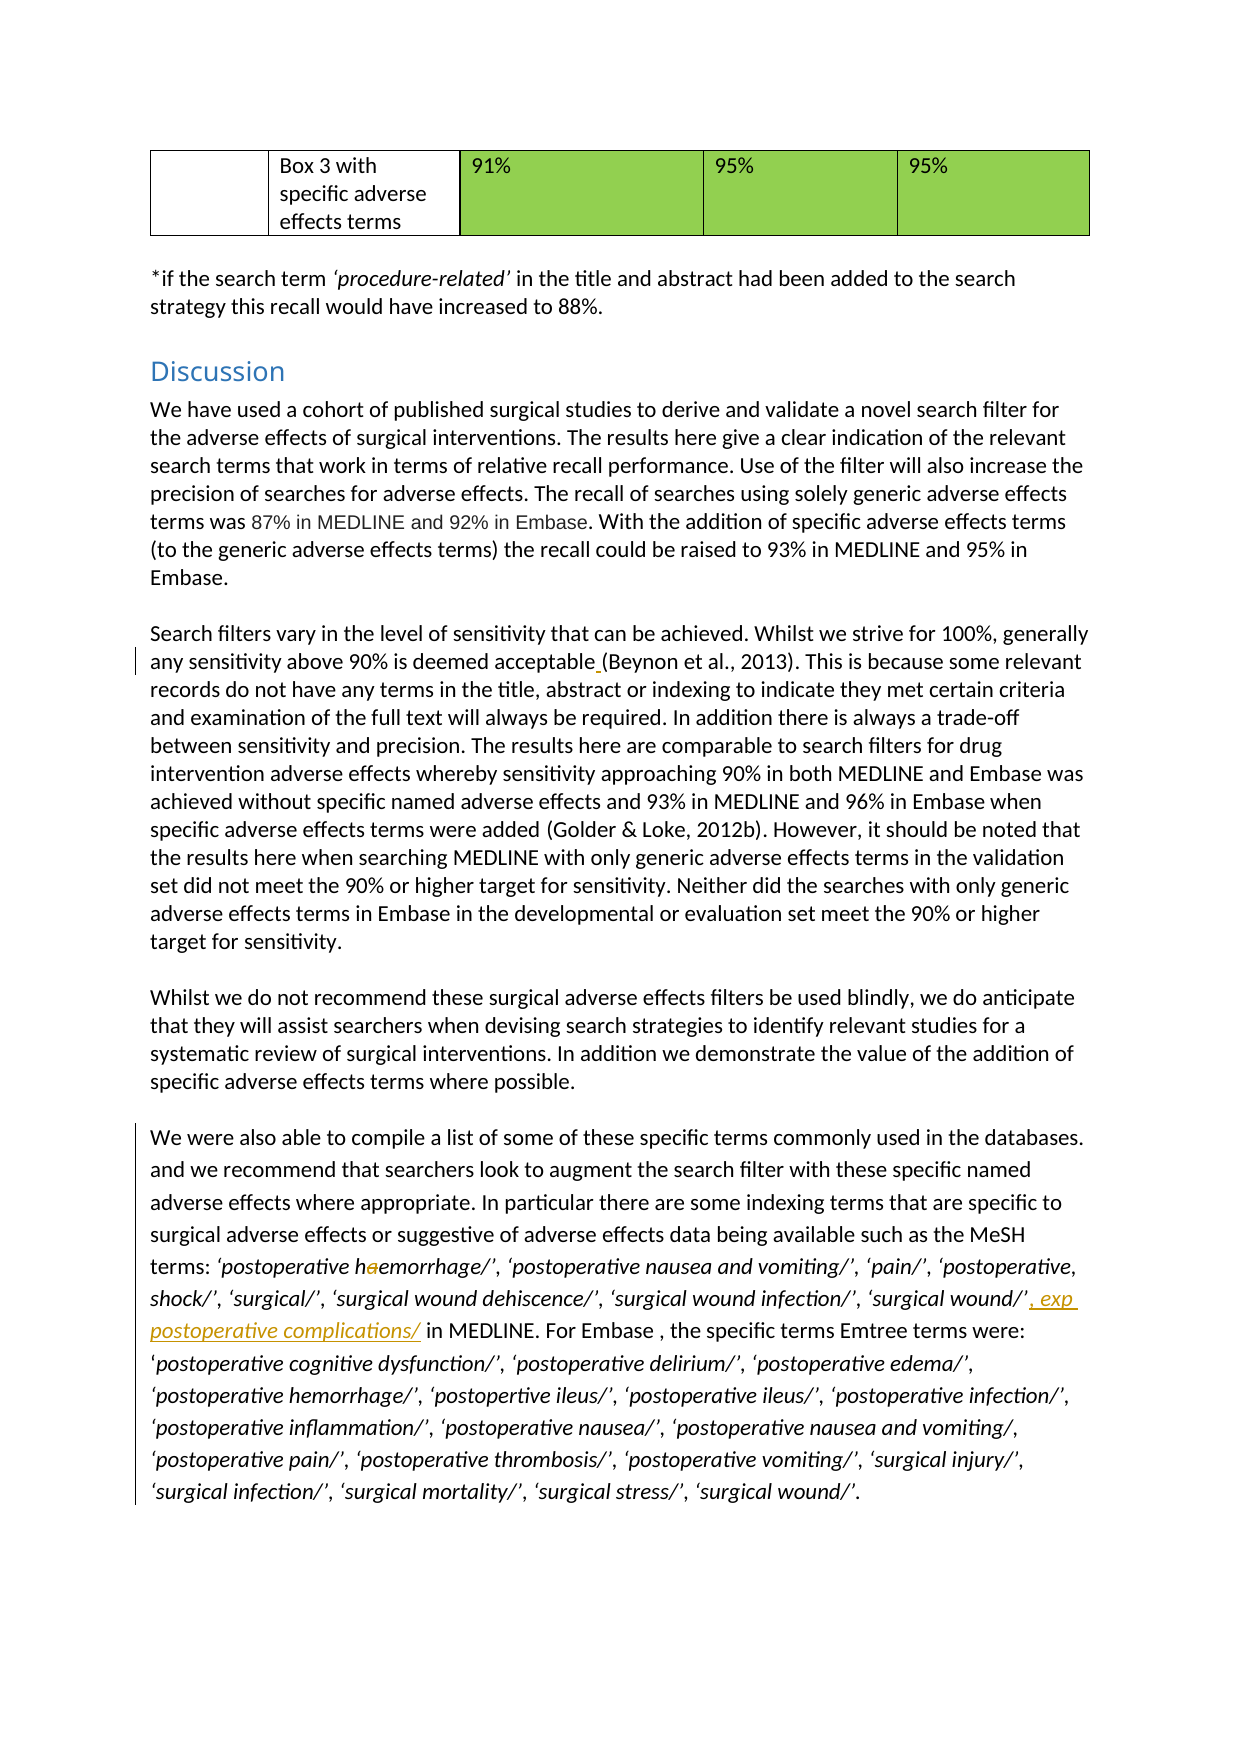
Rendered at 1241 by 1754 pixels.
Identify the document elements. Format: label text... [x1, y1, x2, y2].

table_cell Box 3 with specific adverse effects terms [269, 151, 459, 235]
text Whilst we do not recommend these surgical adverse effects filters be used blindly, we do anticipate that they will assist searchers when devising search strategies to identify relevant studies for a systematic review of surgical interventions. In addition we demonstrate the value of the addition of specific adverse effects terms where possible. [150, 983, 1090, 1095]
text *if the search term ‘procedure-related’ in the title and abstract had been added to the search strategy this recall would have increased to 88%. [150, 264, 1090, 320]
table_cell 95% [898, 151, 1089, 235]
text Search filters vary in the level of sensitivity that can be achieved. Whilst we strive for 100%, generally any sensitivity above 90% is deemed acceptable(Beynon et al., 2013). This is because some relevant records do not have any terms in the title, abstract or indexing to indicate they met certain criteria and examination of the full text will always be required. In addition there is always a trade-off between sensitivity and precision. The results here are comparable to search filters for drug intervention adverse effects whereby sensitivity approaching 90% in both MEDLINE and Embase was achieved without specific named adverse effects and 93% in MEDLINE and 96% in Embase when specific adverse effects terms were added (Golder & Loke, 2012b). However, it should be noted that the results here when searching MEDLINE with only generic adverse effects terms in the validation set did not meet the 90% or higher target for sensitivity. Neither did the searches with only generic adverse effects terms in Embase in the developmental or evaluation set meet the 90% or higher target for sensitivity. [150, 619, 1090, 955]
table_cell 95% [704, 151, 897, 235]
table_cell [151, 151, 268, 235]
text We have used a cohort of published surgical studies to derive and validate a novel search filter for the adverse effects of surgical interventions. The results here give a clear indication of the relevant search terms that work in terms of relative recall performance. Use of the filter will also increase the precision of searches for adverse effects. The recall of searches using solely generic adverse effects terms was 87% in MEDLINE and 92% in Embase. With the addition of specific adverse effects terms (to the generic adverse effects terms) the recall could be raised to 93% in MEDLINE and 95% in Embase. [150, 395, 1090, 591]
subtitle Discussion [150, 352, 1090, 389]
table_cell 91% [461, 151, 703, 235]
text We were also able to compile a list of some of these specific terms commonly used in the databases. and we recommend that searchers look to augment the search filter with these specific named adverse effects where appropriate. In particular there are some indexing terms that are specific to surgical adverse effects or suggestive of adverse effects data being available such as the MeSH terms: ‘postoperative hemorrhage/’, ‘postoperative nausea and vomiting/’, ‘pain/’, ‘postoperative, shock/’, ‘surgical/’, ‘surgical wound dehiscence/’, ‘surgical wound infection/’, ‘surgical wound/’ in MEDLINE. For Embase , the specific terms Emtree terms were: ‘postoperative cognitive dysfunction/’, ‘postoperative delirium/’, ‘postoperative edema/’, ‘postoperative hemorrhage/’, ‘postopertive ileus/’, ‘postoperative ileus/’, ‘postoperative infection/’, ‘postoperative inflammation/’, ‘postoperative nausea/’, ‘postoperative nausea and vomiting/, ‘postoperative pain/’, ‘postoperative thrombosis/’, ‘postoperative vomiting/’, ‘surgical injury/’, ‘surgical infection/’, ‘surgical mortality/’, ‘surgical stress/’, ‘surgical wound/’. [150, 1123, 1090, 1505]
